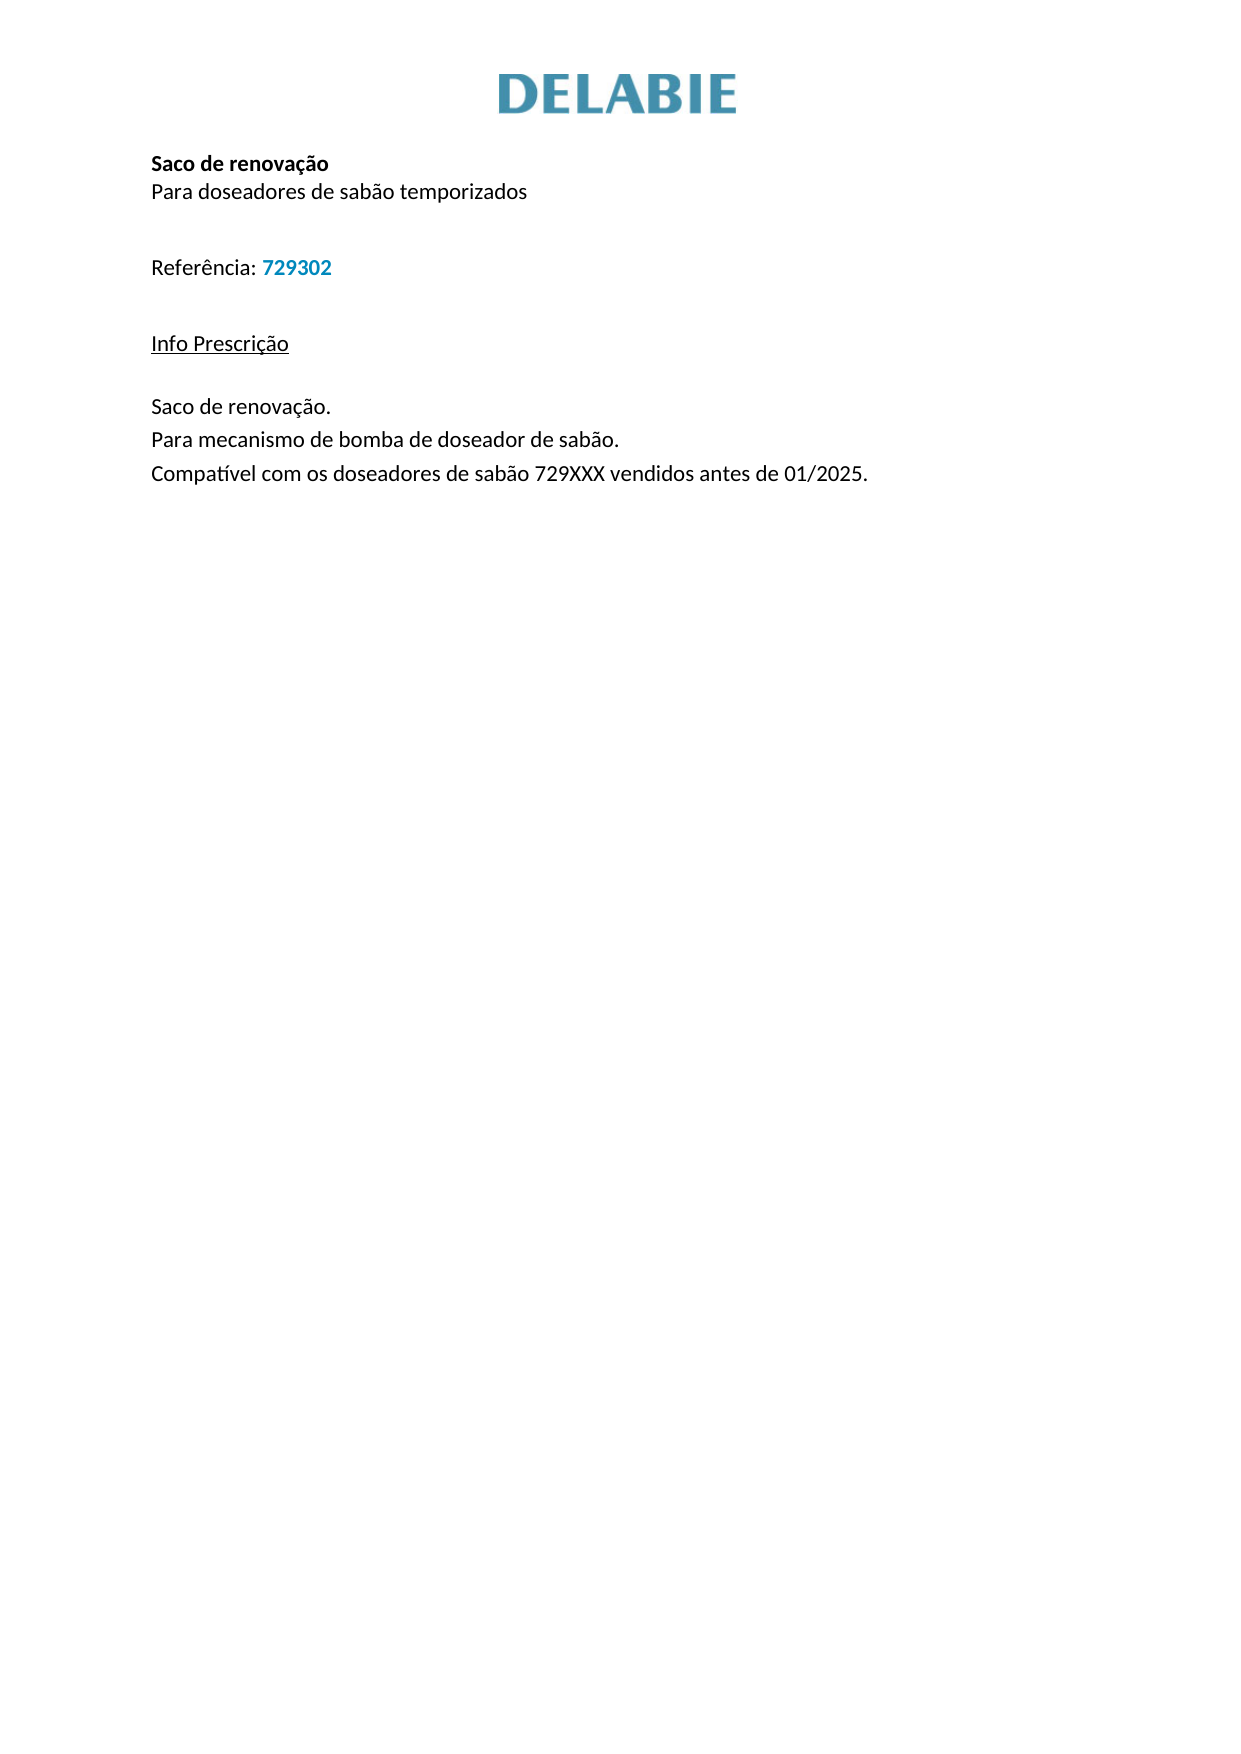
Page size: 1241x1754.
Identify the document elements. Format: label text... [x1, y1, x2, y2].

text Info Prescrição [151, 329, 1084, 357]
text Para doseadores de sabão temporizados [151, 177, 1084, 205]
text Para mecanismo de bomba de doseador de sabão. [151, 426, 1084, 453]
picture [497, 74, 738, 114]
text Compatível com os doseadores de sabão 729XXX vendidos antes de 01/2025. [151, 459, 1084, 487]
text Referência: 729302 [151, 253, 1084, 281]
text Saco de renovação. [151, 392, 1084, 420]
text Saco de renovação [151, 149, 1084, 177]
